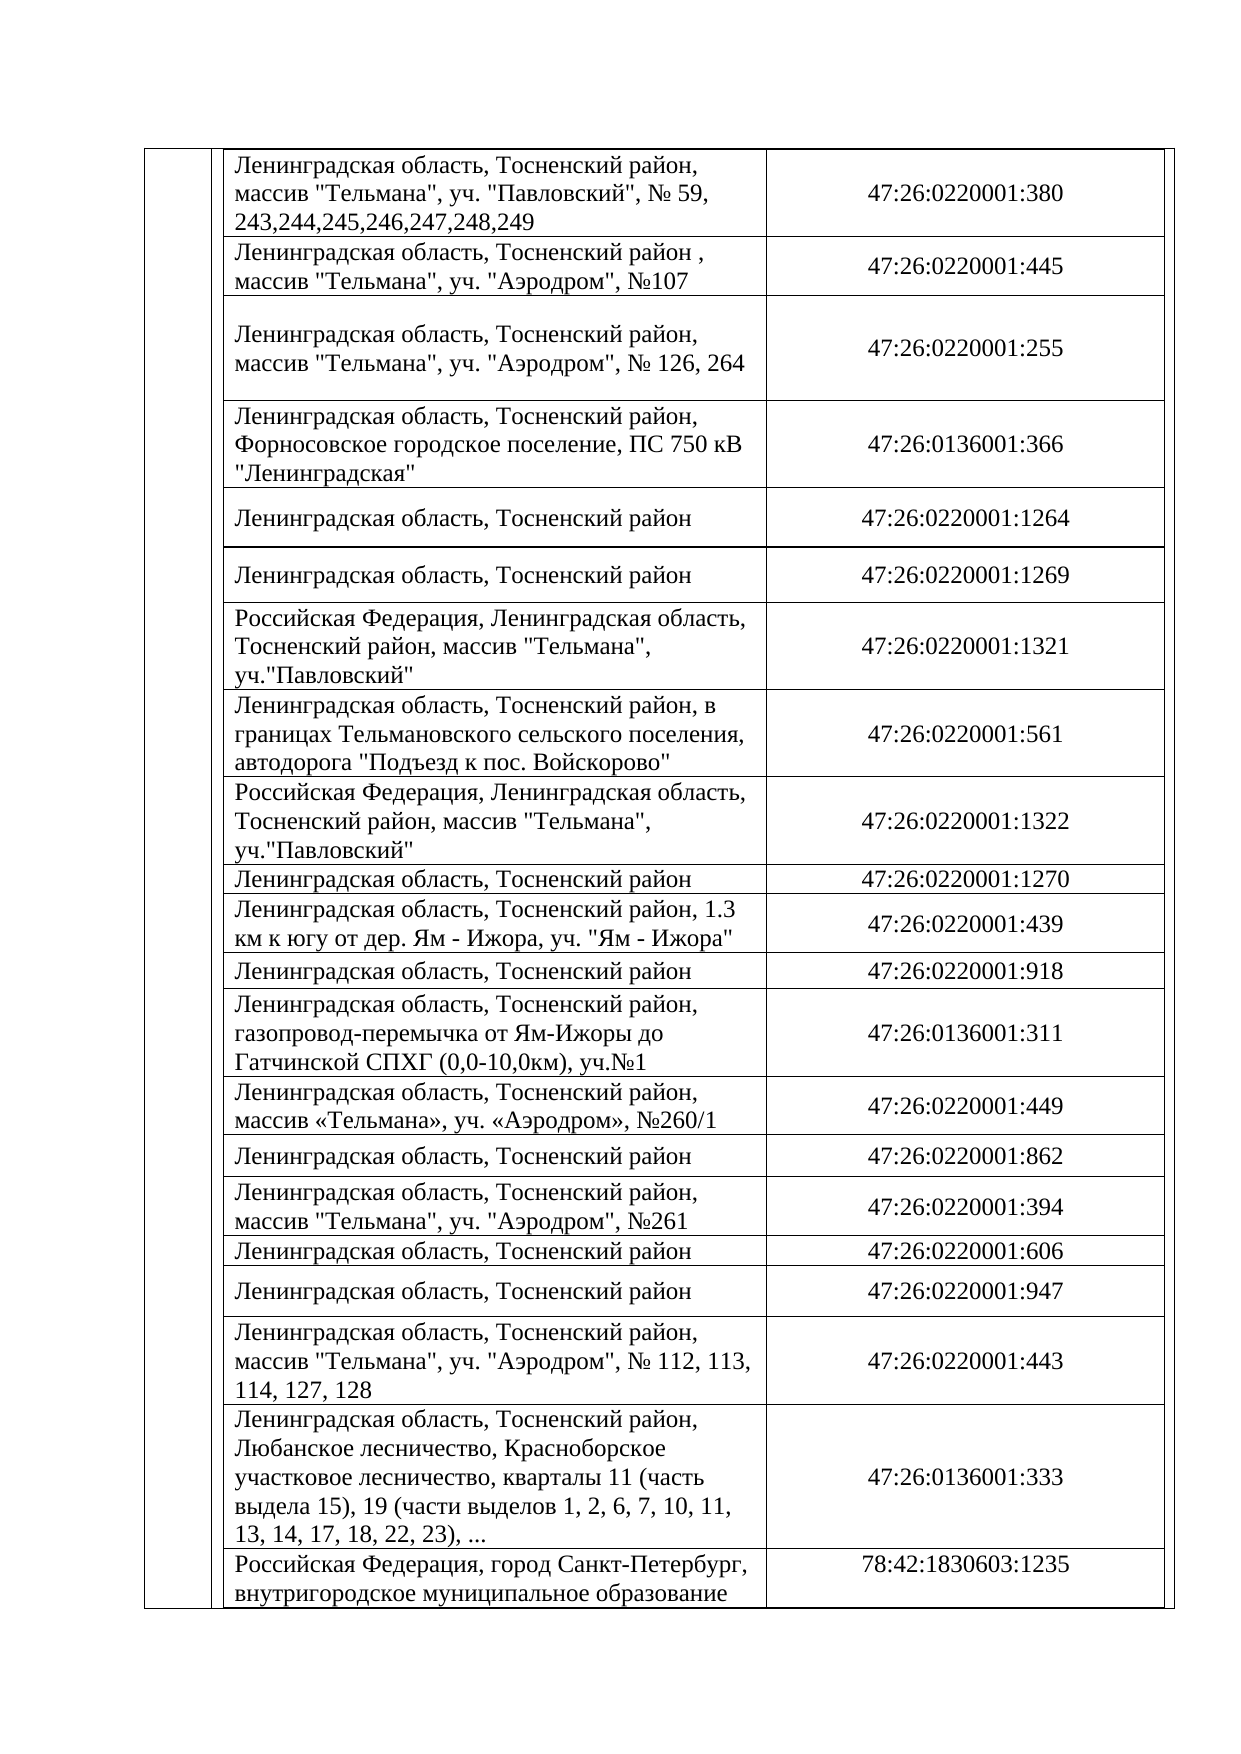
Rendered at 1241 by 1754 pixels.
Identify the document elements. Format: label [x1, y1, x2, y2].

table_cell [224, 150, 766, 236]
table_cell [224, 953, 766, 988]
table_cell [224, 989, 766, 1076]
table_cell [224, 690, 766, 776]
table_cell [224, 1405, 766, 1548]
table_cell [224, 401, 766, 487]
table_cell [224, 1135, 766, 1176]
table_cell [212, 149, 223, 1608]
table_cell [224, 603, 766, 689]
table_cell [224, 1317, 766, 1404]
table_cell [1165, 149, 1174, 1608]
table_cell [145, 149, 211, 1608]
table_cell [224, 1077, 766, 1134]
table_cell [224, 1266, 766, 1316]
table_cell [224, 1549, 766, 1607]
table_cell [224, 1177, 766, 1235]
table_cell [224, 1236, 766, 1265]
table_cell [224, 488, 766, 546]
table_cell [224, 777, 766, 864]
table_cell [224, 237, 766, 295]
table_cell [224, 865, 766, 893]
table_cell [224, 894, 766, 952]
table_cell [224, 548, 766, 602]
table_cell [224, 296, 766, 400]
